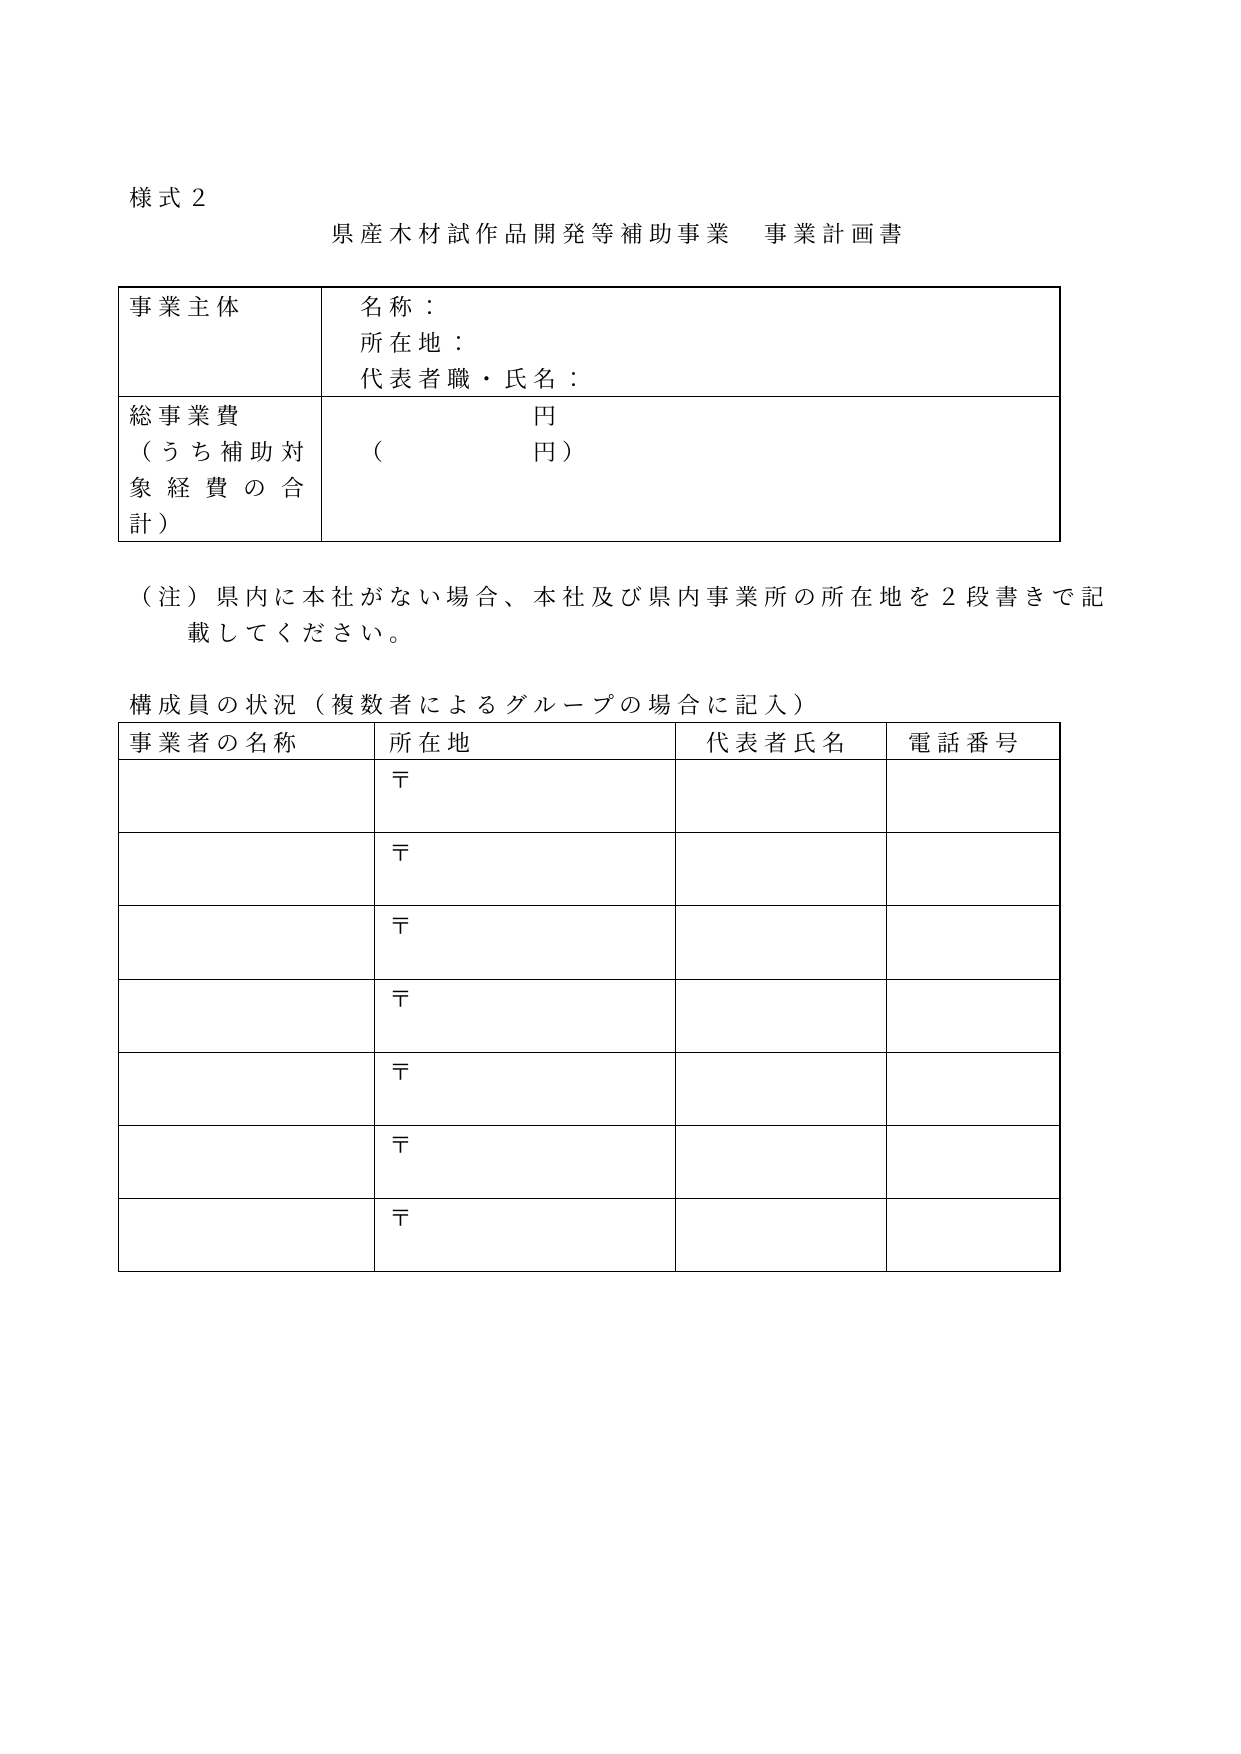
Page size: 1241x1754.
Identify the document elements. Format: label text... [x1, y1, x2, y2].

table_cell [676, 1053, 886, 1125]
table_cell [119, 1199, 374, 1271]
table_cell 〒 [375, 1053, 675, 1125]
table_cell [119, 1126, 374, 1198]
table_cell [887, 1199, 1059, 1271]
text 構成員の状況（複数者によるグループの場合に記入） [129, 686, 1111, 722]
table_header 所在地 [375, 723, 675, 759]
table_header 電話番号 [887, 723, 1059, 759]
table_cell [887, 833, 1059, 905]
table_cell 〒 [375, 906, 675, 978]
table_header 代表者氏名 [676, 723, 886, 759]
text 県産木材試作品開発等補助事業 事業計画書 [129, 214, 1111, 250]
table_cell [119, 760, 374, 832]
table_cell 〒 [375, 1199, 675, 1271]
table_cell [676, 980, 886, 1052]
table_cell 〒 [375, 980, 675, 1052]
table_cell 〒 [375, 760, 675, 832]
table_header 事業主体 [119, 288, 321, 396]
table_cell 〒 [375, 1126, 675, 1198]
table_cell [676, 906, 886, 978]
table_cell 総事業費 （うち補助対象経費の合計） [119, 397, 321, 541]
table_cell [887, 1053, 1059, 1125]
table_cell [887, 906, 1059, 978]
table_cell [887, 760, 1059, 832]
table_cell [676, 1126, 886, 1198]
table_cell [676, 760, 886, 832]
table_cell [887, 1126, 1059, 1198]
table_cell [887, 980, 1059, 1052]
table_cell [676, 833, 886, 905]
table_cell [119, 833, 374, 905]
table_header 名称： 所在地： 代表者職・氏名： [322, 288, 1059, 396]
table_cell 円 （ 円） [322, 397, 1059, 541]
table_cell [119, 1053, 374, 1125]
table_cell 〒 [375, 833, 675, 905]
table_cell [119, 906, 374, 978]
table_cell [676, 1199, 886, 1271]
table_cell [119, 980, 374, 1052]
table_header 事業者の名称 [119, 723, 374, 759]
text （注）県内に本社がない場合、本社及び県内事業所の所在地を２段書きで記載してください。 [129, 578, 1111, 650]
text 様式２ [129, 178, 1111, 214]
